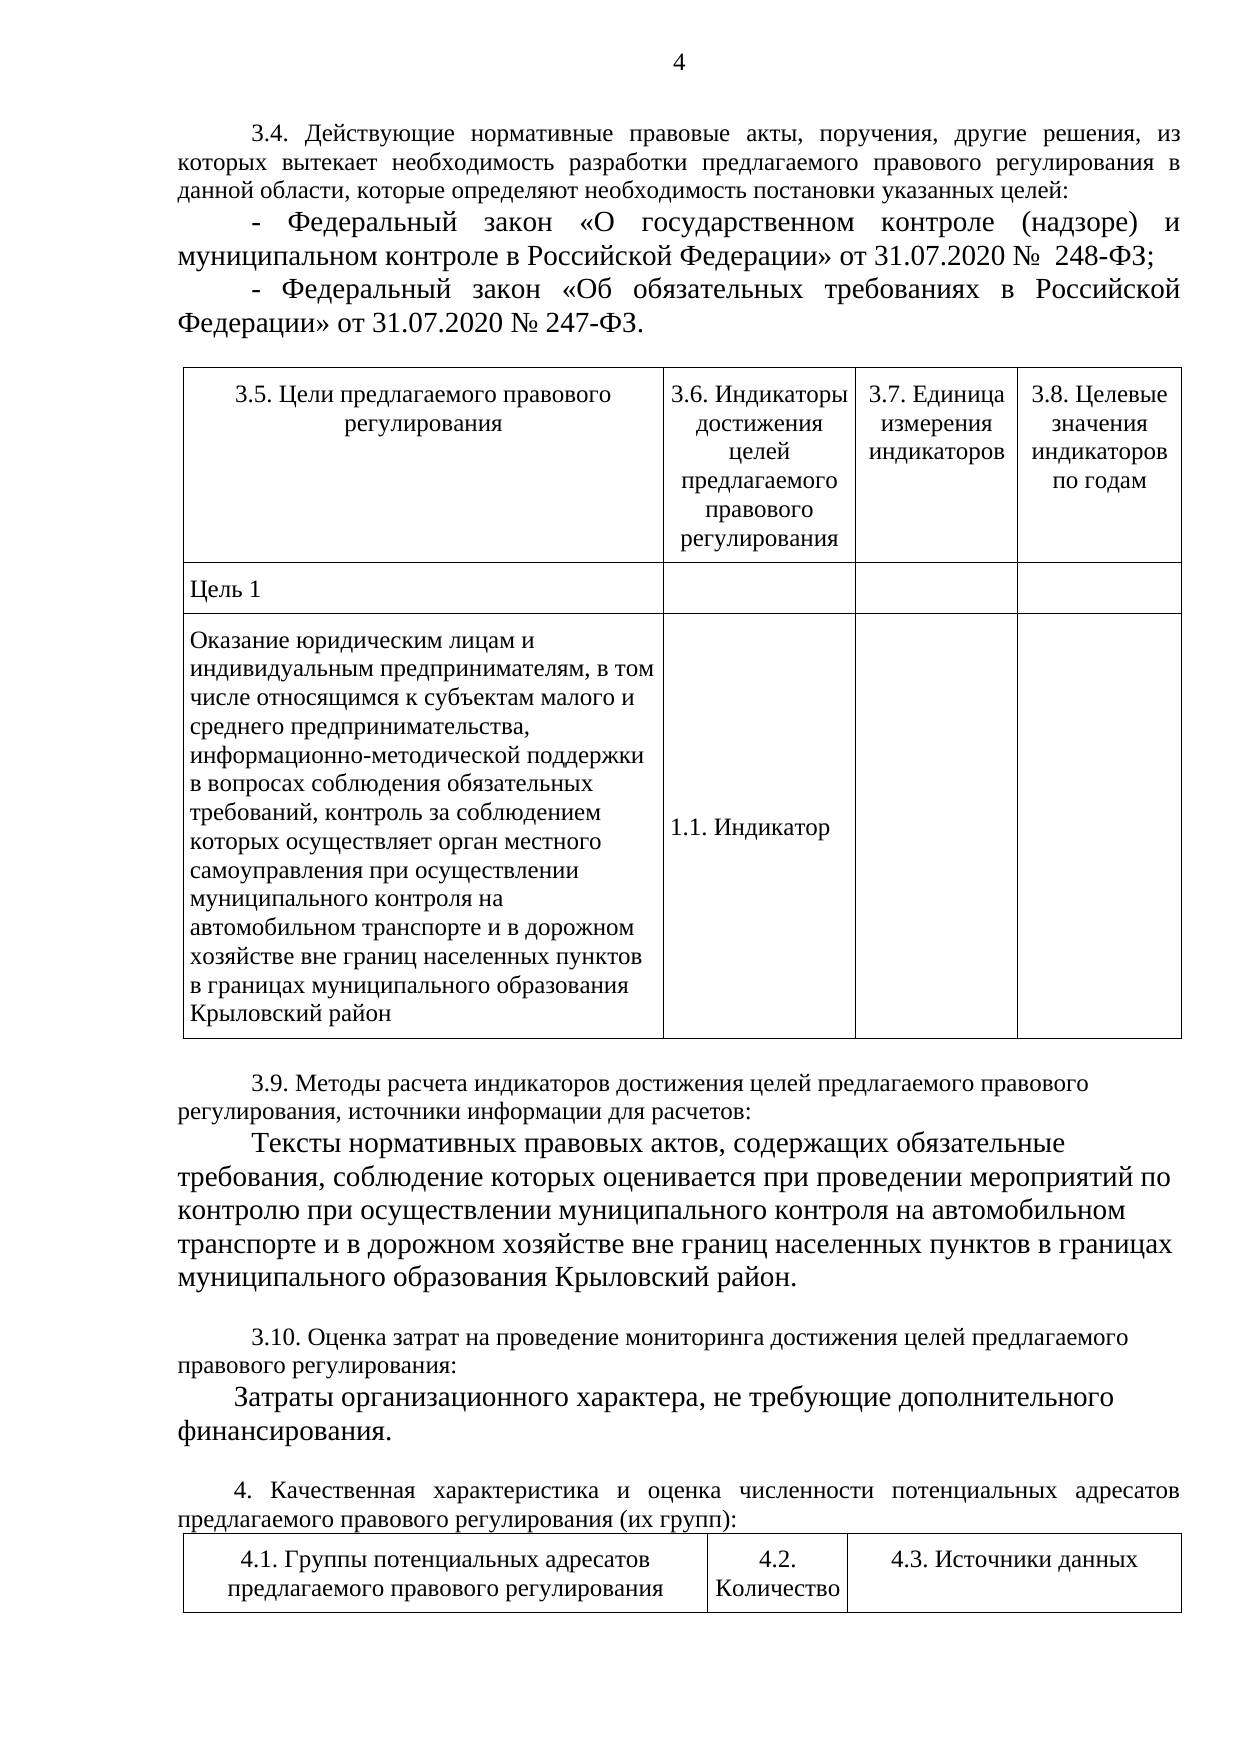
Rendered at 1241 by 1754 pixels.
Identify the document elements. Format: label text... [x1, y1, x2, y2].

text 3.4. Действующие нормативные правовые акты, поручения, другие решения, из которых вытекает необходимость разработки предлагаемого правового регулирования в данной области, которые определяют необходимость постановки указанных целей: [177, 118, 1181, 204]
table_cell [856, 563, 1017, 613]
table_cell [856, 614, 1017, 1038]
table_cell [1018, 614, 1181, 1038]
text Затраты организационного характера, не требующие дополнительного финансирования. [177, 1379, 1181, 1446]
text 3.9. Методы расчета индикаторов достижения целей предлагаемого правового [177, 1068, 1181, 1096]
text - Федеральный закон «Об обязательных требованиях в Российской Федерации» от 31.07.2020 № 247-ФЗ. [177, 271, 1181, 338]
table_cell [664, 563, 855, 613]
table_header 3.7. Единица измерения индикаторов [856, 368, 1017, 562]
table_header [708, 1534, 847, 1612]
text регулирования, источники информации для расчетов: [177, 1096, 1181, 1125]
text Тексты нормативных правовых актов, содержащих обязательные требования, соблюдение которых оценивается при проведении мероприятий по контролю при осуществлении муниципального контроля на автомобильном транспорте и в дорожном хозяйстве вне границ населенных пунктов в границах муниципального образования Крыловский район. [177, 1125, 1181, 1293]
table_cell [1018, 563, 1181, 613]
table_cell Оказание юридическим лицам и индивидуальным предпринимателям, в том числе относящимся к субъектам малого и среднего предпринимательства, информационно-методической поддержки в вопросах соблюдения обязательных требований, контроль за соблюдением которых осуществляет орган местного самоуправления при осуществлении муниципального контроля на автомобильном транспорте и в дорожном хозяйстве вне границ населенных пунктов в границах муниципального образования Крыловский район [184, 614, 663, 1038]
table_header 3.6. Индикаторы достижения целей предлагаемого правового регулирования [664, 368, 855, 562]
table_cell Цель 1 [184, 563, 663, 613]
text - Федеральный закон «О государственном контроле (надзоре) и муниципальном контроле в Российской Федерации» от 31.07.2020 № 248-ФЗ; [177, 204, 1181, 271]
text 4. Качественная характеристика и оценка численности потенциальных адресатов предлагаемого правового регулирования (их групп): [177, 1475, 1181, 1532]
table_header 3.8. Целевые значения индикаторов по годам [1018, 368, 1181, 562]
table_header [184, 1534, 707, 1612]
table_header 3.5. Цели предлагаемого правового регулирования [184, 368, 663, 562]
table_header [848, 1534, 1181, 1612]
text 3.10. Оценка затрат на проведение мониторинга достижения целей предлагаемого правового регулирования: [177, 1322, 1181, 1379]
table_cell 1.1. Индикатор [664, 614, 855, 1038]
